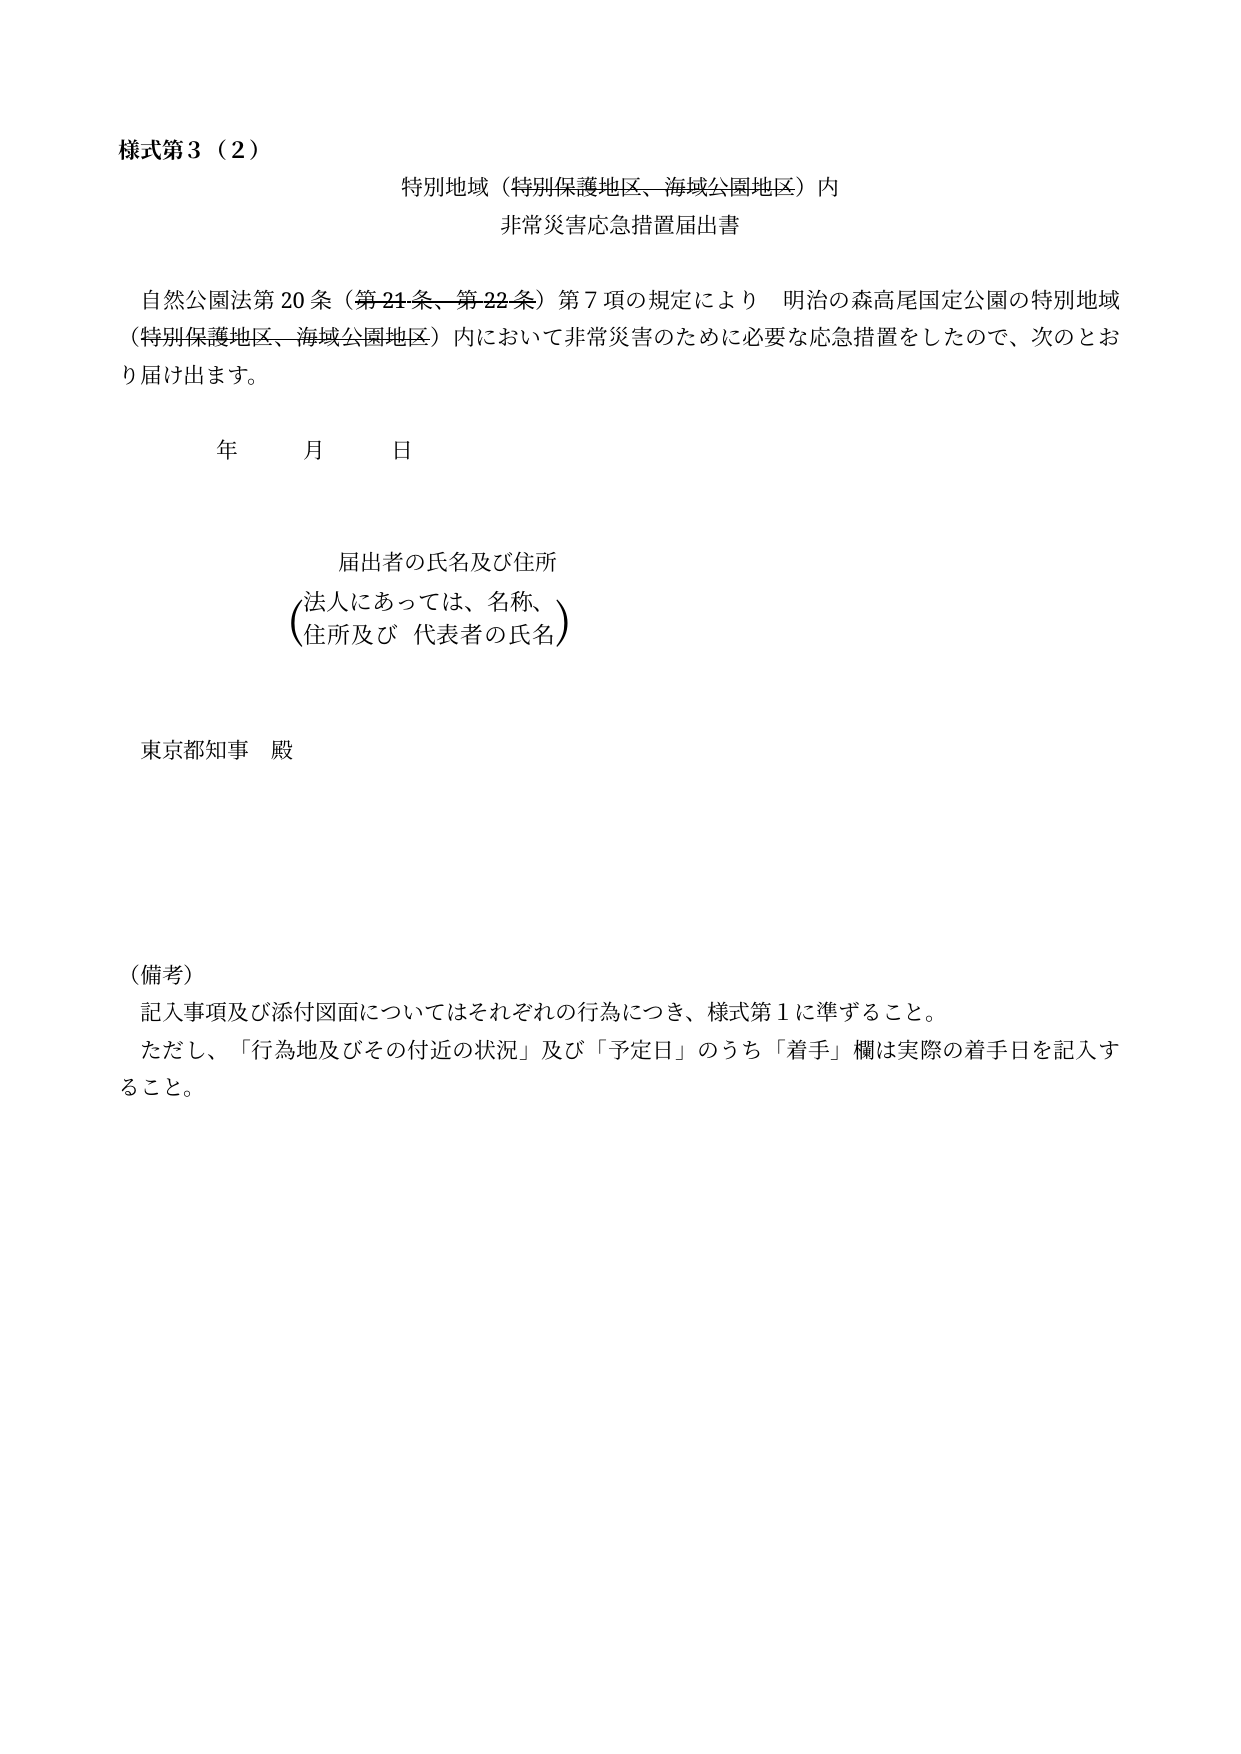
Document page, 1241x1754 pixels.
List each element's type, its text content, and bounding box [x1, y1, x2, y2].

text 非常災害応急措置届出書 [118, 205, 1122, 242]
text 届出者の氏名及び住所 [118, 542, 1122, 580]
text 様式第３（２） [118, 130, 1122, 167]
text ただし、「行為地及びその付近の状況」及び「予定日」のうち「着手」欄は実際の着手日を記入すること。 [118, 1030, 1122, 1105]
text 年 月 日 [118, 430, 1122, 467]
text 東京都知事 殿 [118, 730, 1122, 767]
text 自然公園法第20条（第21条、第22条）第７項の規定により 明治の森高尾国定公園の特別地域（特別保護地区、海域公園地区）内において非常災害のために必要な応急措置をしたので、次のとおり届け出ます。 [118, 280, 1122, 392]
text （備考） [118, 955, 1122, 992]
text 記入事項及び添付図面についてはそれぞれの行為につき、様式第１に準ずること。 [118, 992, 1122, 1030]
text 特別地域（特別保護地区、海域公園地区）内 [118, 167, 1122, 205]
text 法人にあっては、名称、住所及び 代表者の氏名 [118, 580, 1122, 655]
